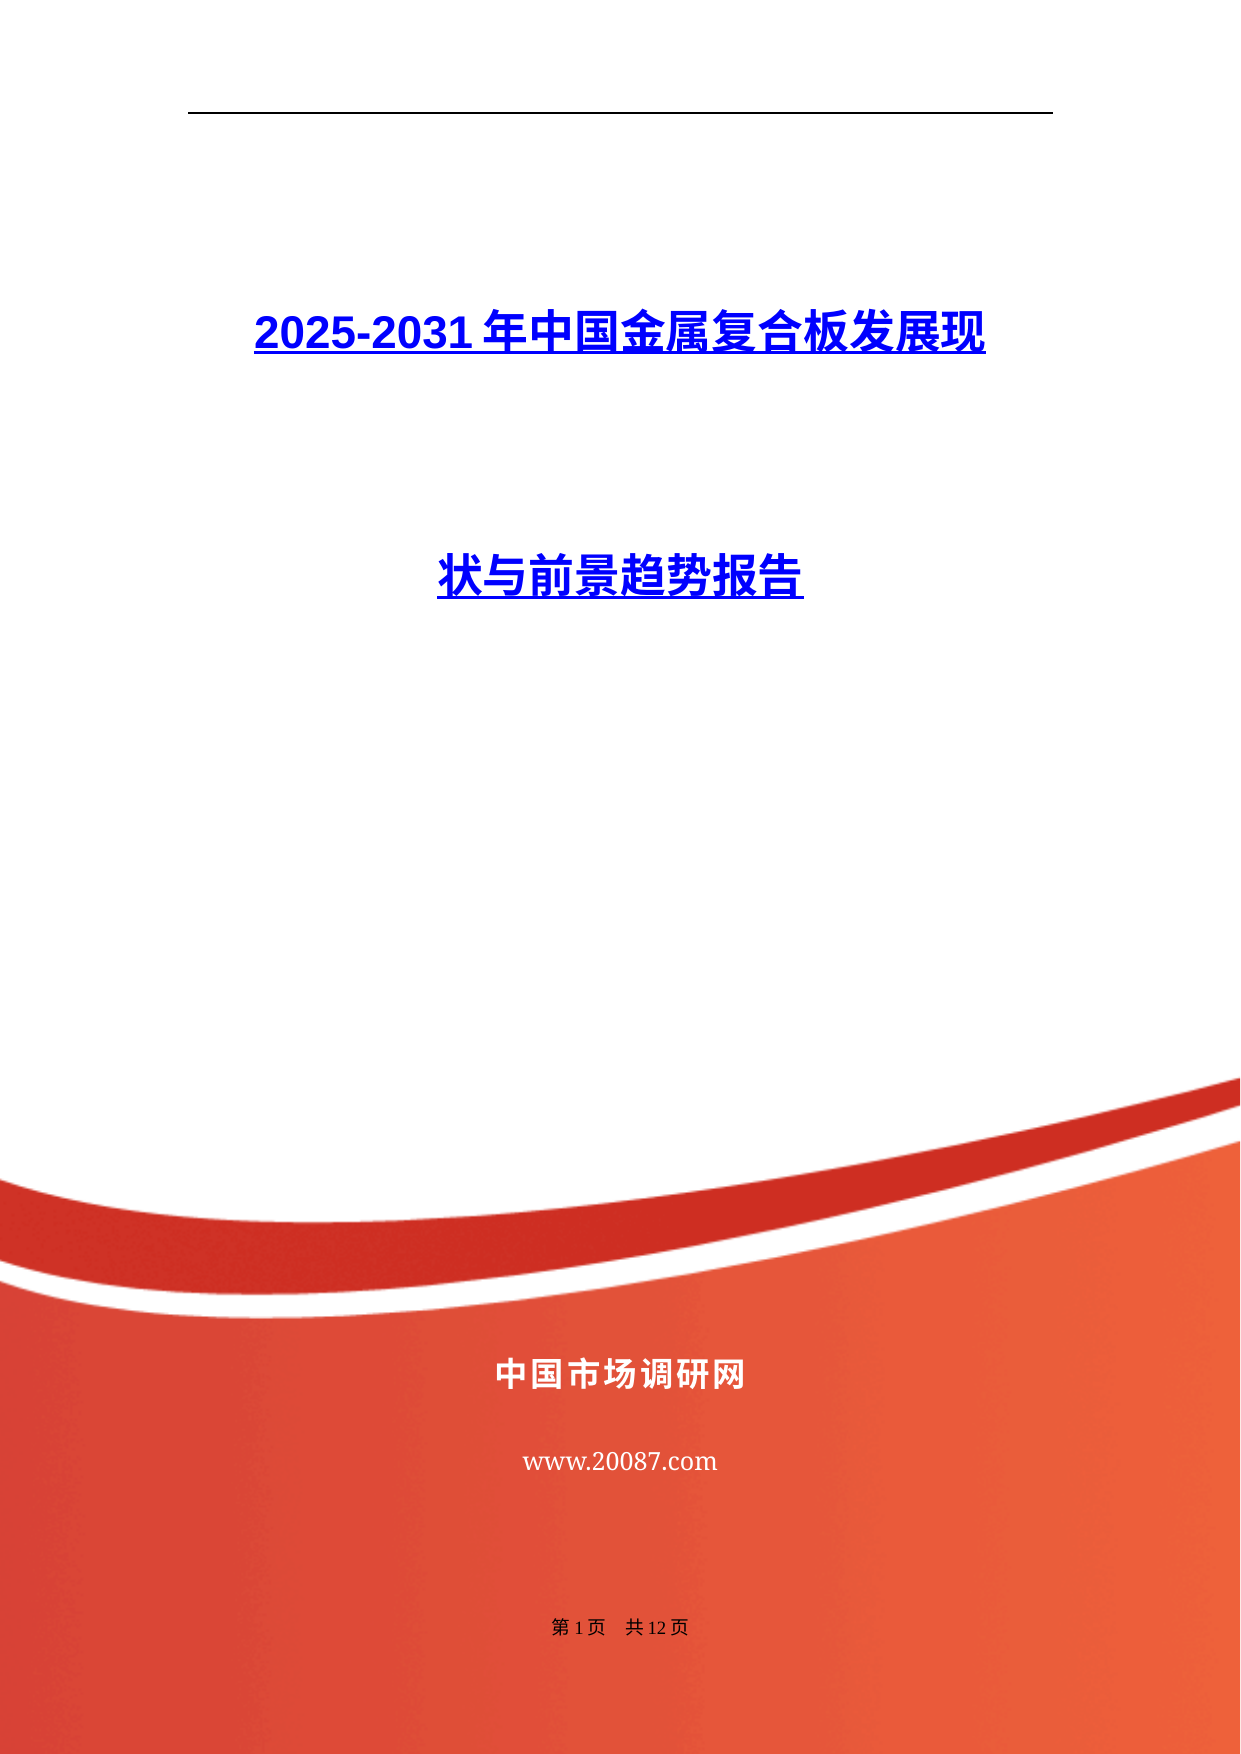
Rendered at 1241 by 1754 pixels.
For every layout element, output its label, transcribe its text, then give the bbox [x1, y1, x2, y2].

picture [0, 1006, 1241, 1754]
text www.20087.com [187, 1428, 1053, 1493]
subtitle 中国市场调研网 [187, 1339, 1053, 1404]
table_header 2025-2031年中国金属复合板发展现状与前景趋势报告 [188, 207, 1053, 773]
